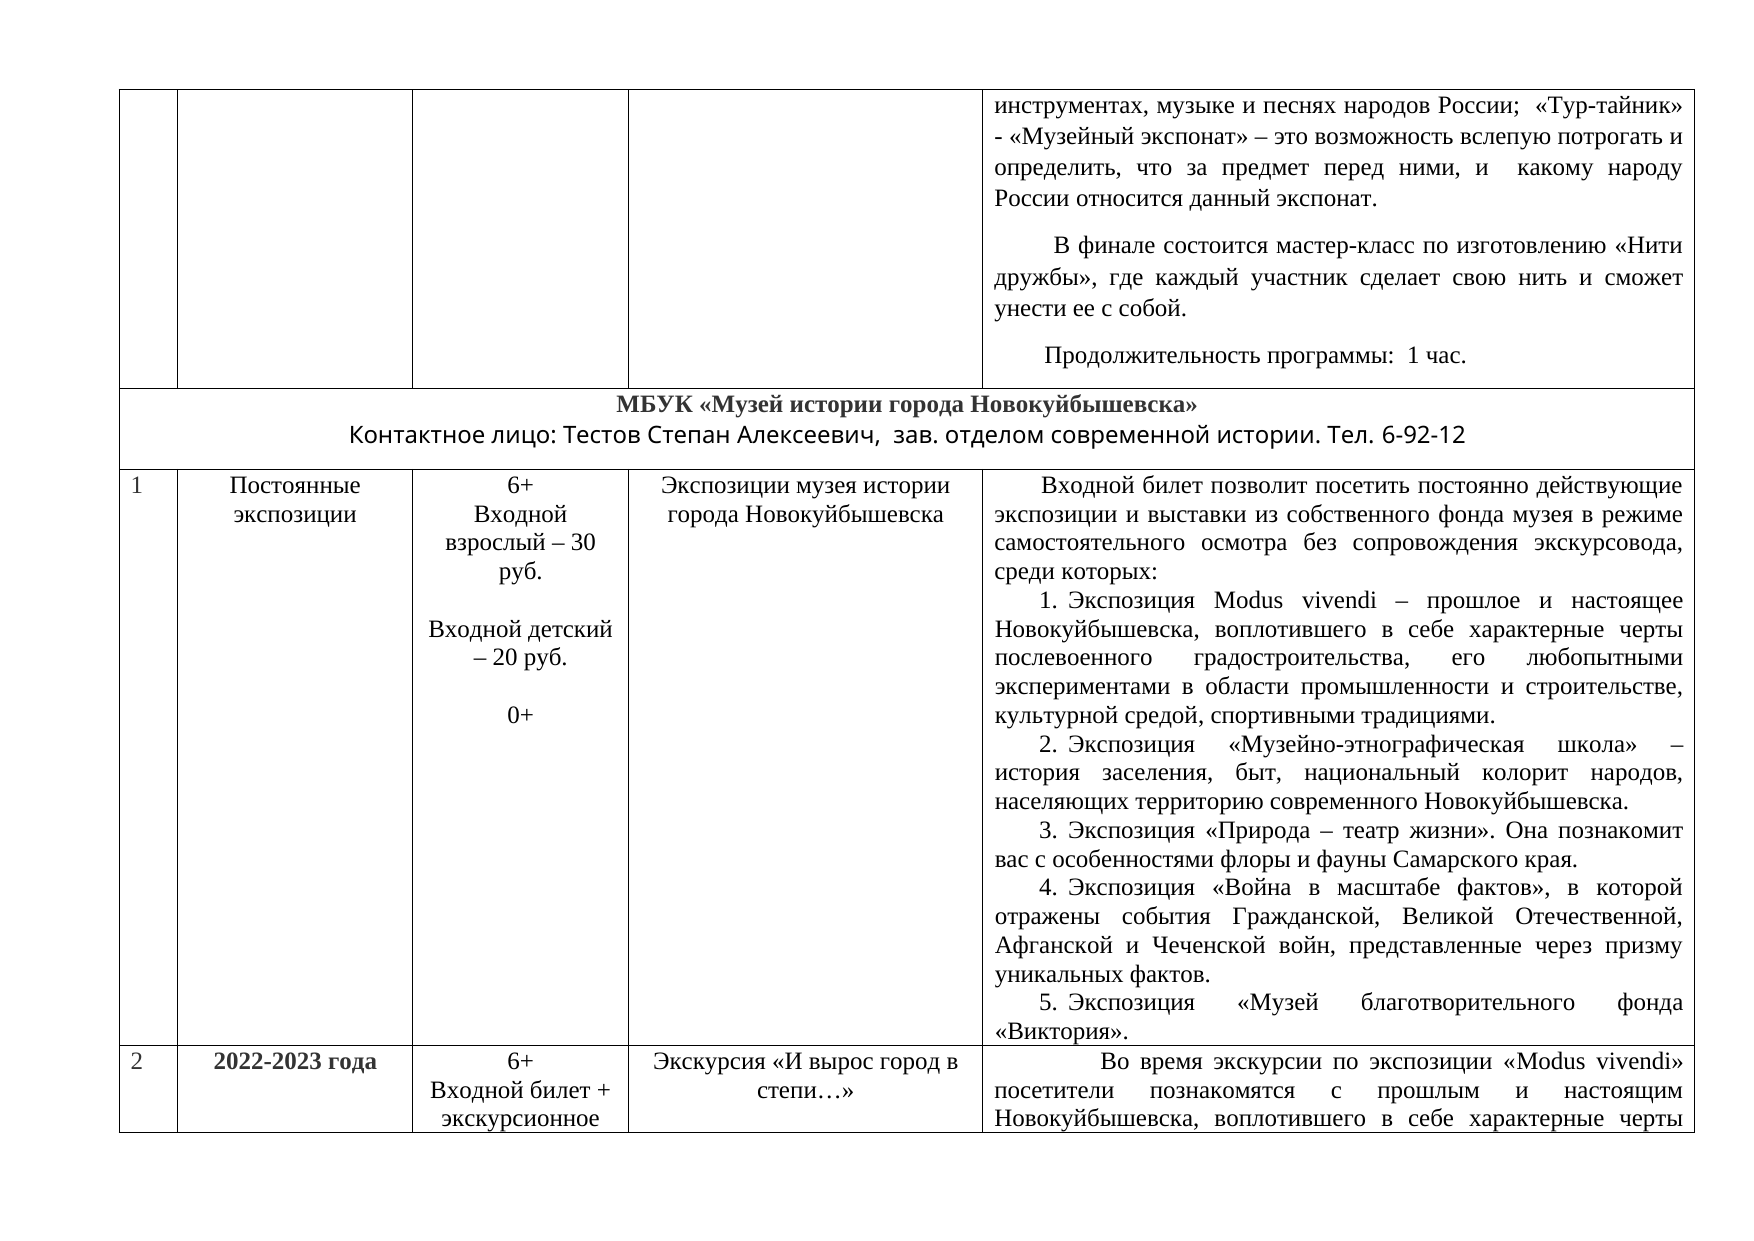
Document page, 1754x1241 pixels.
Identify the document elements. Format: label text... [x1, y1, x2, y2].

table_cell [983, 90, 1694, 388]
table_cell Постоянные экспозиции [178, 470, 412, 1045]
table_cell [629, 90, 982, 388]
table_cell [629, 1046, 982, 1132]
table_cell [413, 1046, 628, 1132]
table_cell 2 [120, 1046, 177, 1132]
table_cell 6+ Входной взрослый – 30 руб. Входной детский – 20 руб. 0+ [413, 470, 628, 1045]
table_cell МБУК «Музей истории города Новокуйбышевска» Контактное лицо: Тестов Степан Алексеевич, зав. отделом современной истории. Тел. 6-92-12 [120, 389, 1694, 469]
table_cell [178, 90, 412, 388]
table_cell [120, 90, 177, 388]
table_cell 2022-2023 года [178, 1046, 412, 1132]
table_cell Входной билет позволит посетить постоянно действующие экспозиции и выставки из собственного фонда музея в режиме самостоятельного осмотра без сопровождения экскурсовода, среди которых: Экспозиция Modus vivendi – прошлое и настоящее Новокуйбышевска, воплотившего в себе характерные черты послевоенного градостроительства, его любопытными экспериментами в области промышленности и строительстве, культурной средой, спортивными традициями. Экспозиция «Музейно-этнографическая школа» – история заселения, быт, национальный колорит народов, населяющих территорию современного Новокуйбышевска. Экспозиция «Природа – театр жизни». Она познакомит вас с особенностями флоры и фауны Самарского края. Экспозиция «Война в масштабе фактов», в которой отражены события Гражданской, Великой Отечественной, Афганской и Чеченской войн, представленные через призму уникальных фактов. Экспозиция «Музей благотворительного фонда «Виктория». [983, 470, 1694, 1045]
table_cell Экспозиции музея истории города Новокуйбышевска [629, 470, 982, 1045]
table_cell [413, 90, 628, 388]
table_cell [983, 1046, 1694, 1132]
table_cell 1 [120, 470, 177, 1045]
